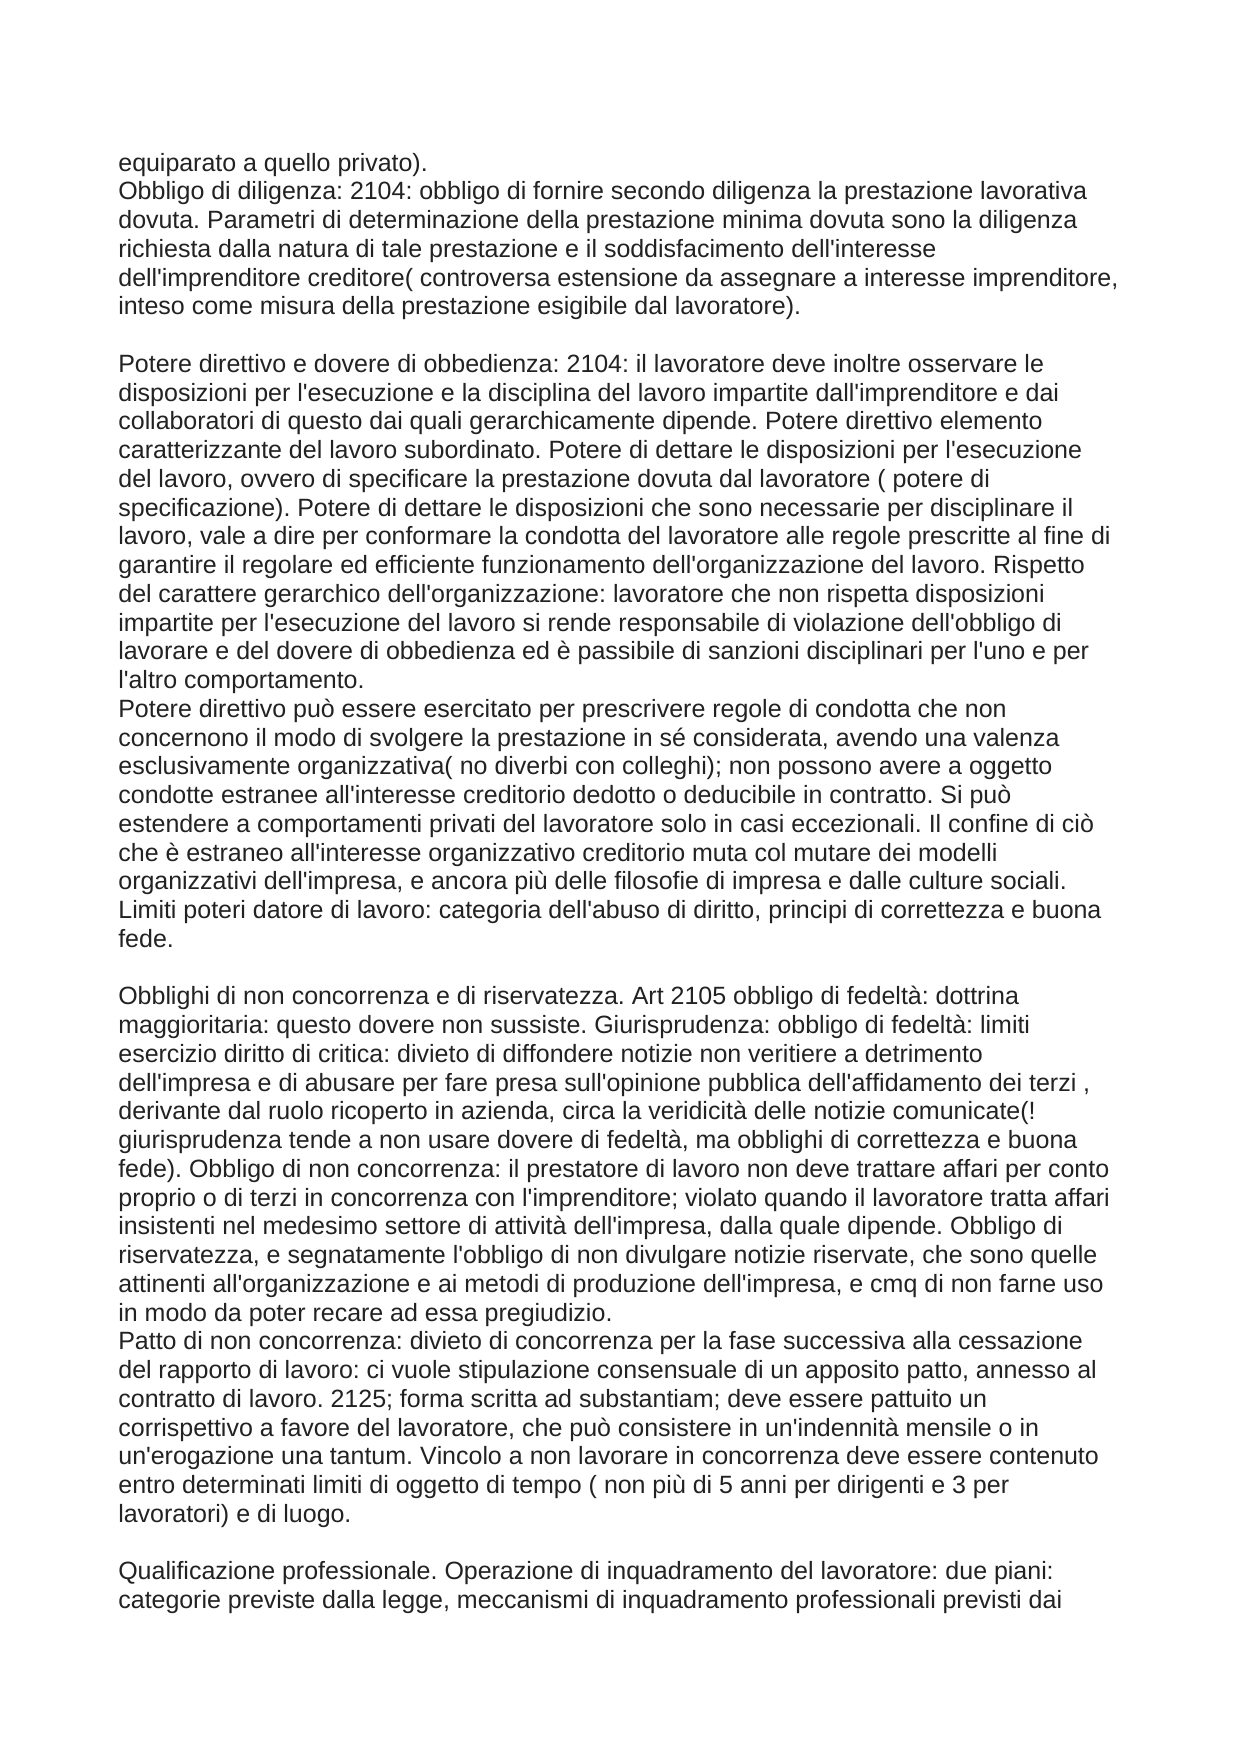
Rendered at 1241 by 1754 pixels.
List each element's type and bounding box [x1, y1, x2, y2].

text [118, 148, 1122, 1614]
